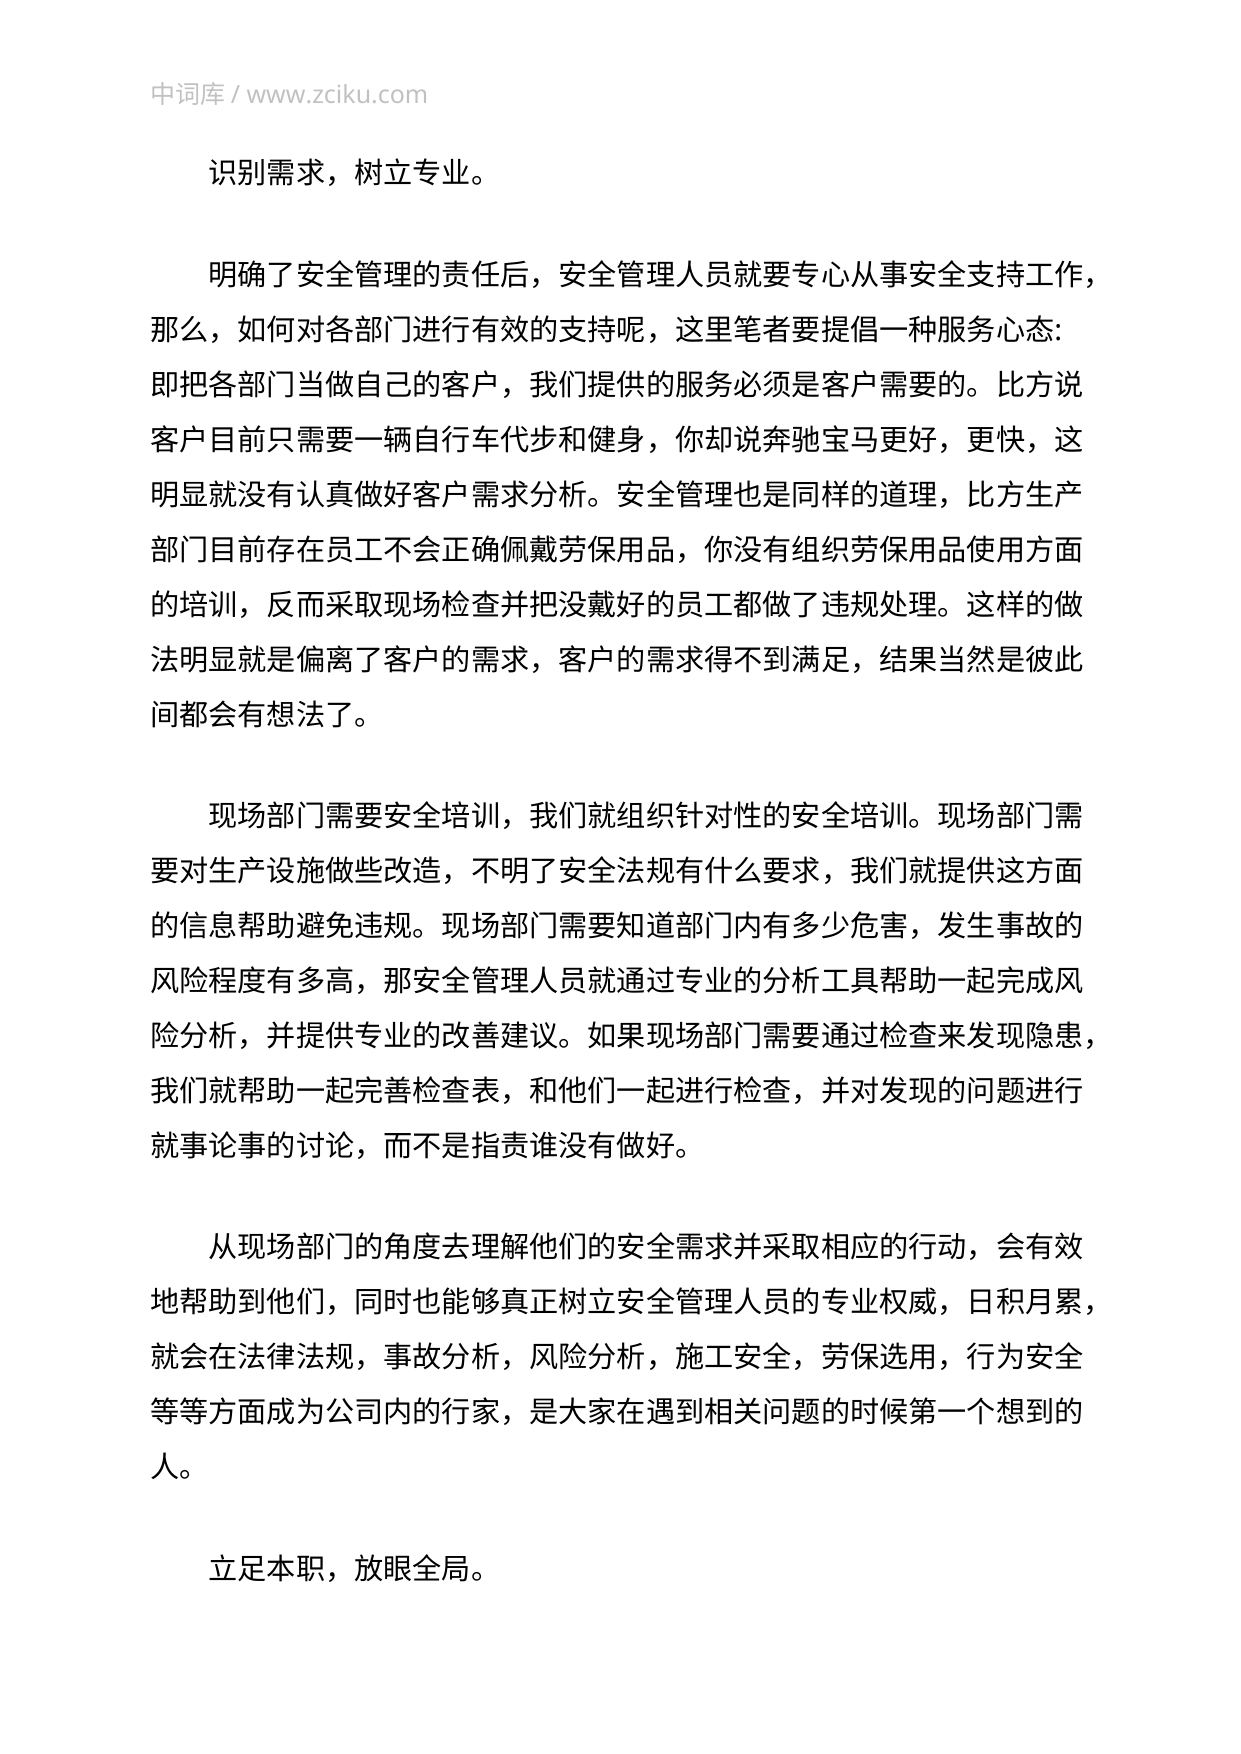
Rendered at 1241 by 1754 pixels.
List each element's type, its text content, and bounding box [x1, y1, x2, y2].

text 立足本职，放眼全局。 [150, 1545, 1090, 1588]
text 现场部门需要安全培训，我们就组织针对性的安全培训。现场部门需要对生产设施做些改造，不明了安全法规有什么要求，我们就提供这方面的信息帮助避免违规。现场部门需要知道部门内有多少危害，发生事故的风险程度有多高，那安全管理人员就通过专业的分析工具帮助一起完成风险分析，并提供专业的改善建议。如果现场部门需要通过检查来发现隐患，我们就帮助一起完善检查表，和他们一起进行检查，并对发现的问题进行就事论事的讨论，而不是指责谁没有做好。 [150, 793, 1090, 1164]
text 从现场部门的角度去理解他们的安全需求并采取相应的行动，会有效地帮助到他们，同时也能够真正树立安全管理人员的专业权威，日积月累，就会在法律法规，事故分析，风险分析，施工安全，劳保选用，行为安全等等方面成为公司内的行家，是大家在遇到相关问题的时候第一个想到的人。 [150, 1224, 1090, 1486]
text 明确了安全管理的责任后，安全管理人员就要专心从事安全支持工作，那么，如何对各部门进行有效的支持呢，这里笔者要提倡一种服务心态:即把各部门当做自己的客户，我们提供的服务必须是客户需要的。比方说客户目前只需要一辆自行车代步和健身，你却说奔驰宝马更好，更快，这明显就没有认真做好客户需求分析。安全管理也是同样的道理，比方生产部门目前存在员工不会正确佩戴劳保用品，你没有组织劳保用品使用方面的培训，反而采取现场检查并把没戴好的员工都做了违规处理。这样的做法明显就是偏离了客户的需求，客户的需求得不到满足，结果当然是彼此间都会有想法了。 [150, 252, 1090, 733]
text 识别需求，树立专业。 [150, 150, 1090, 192]
